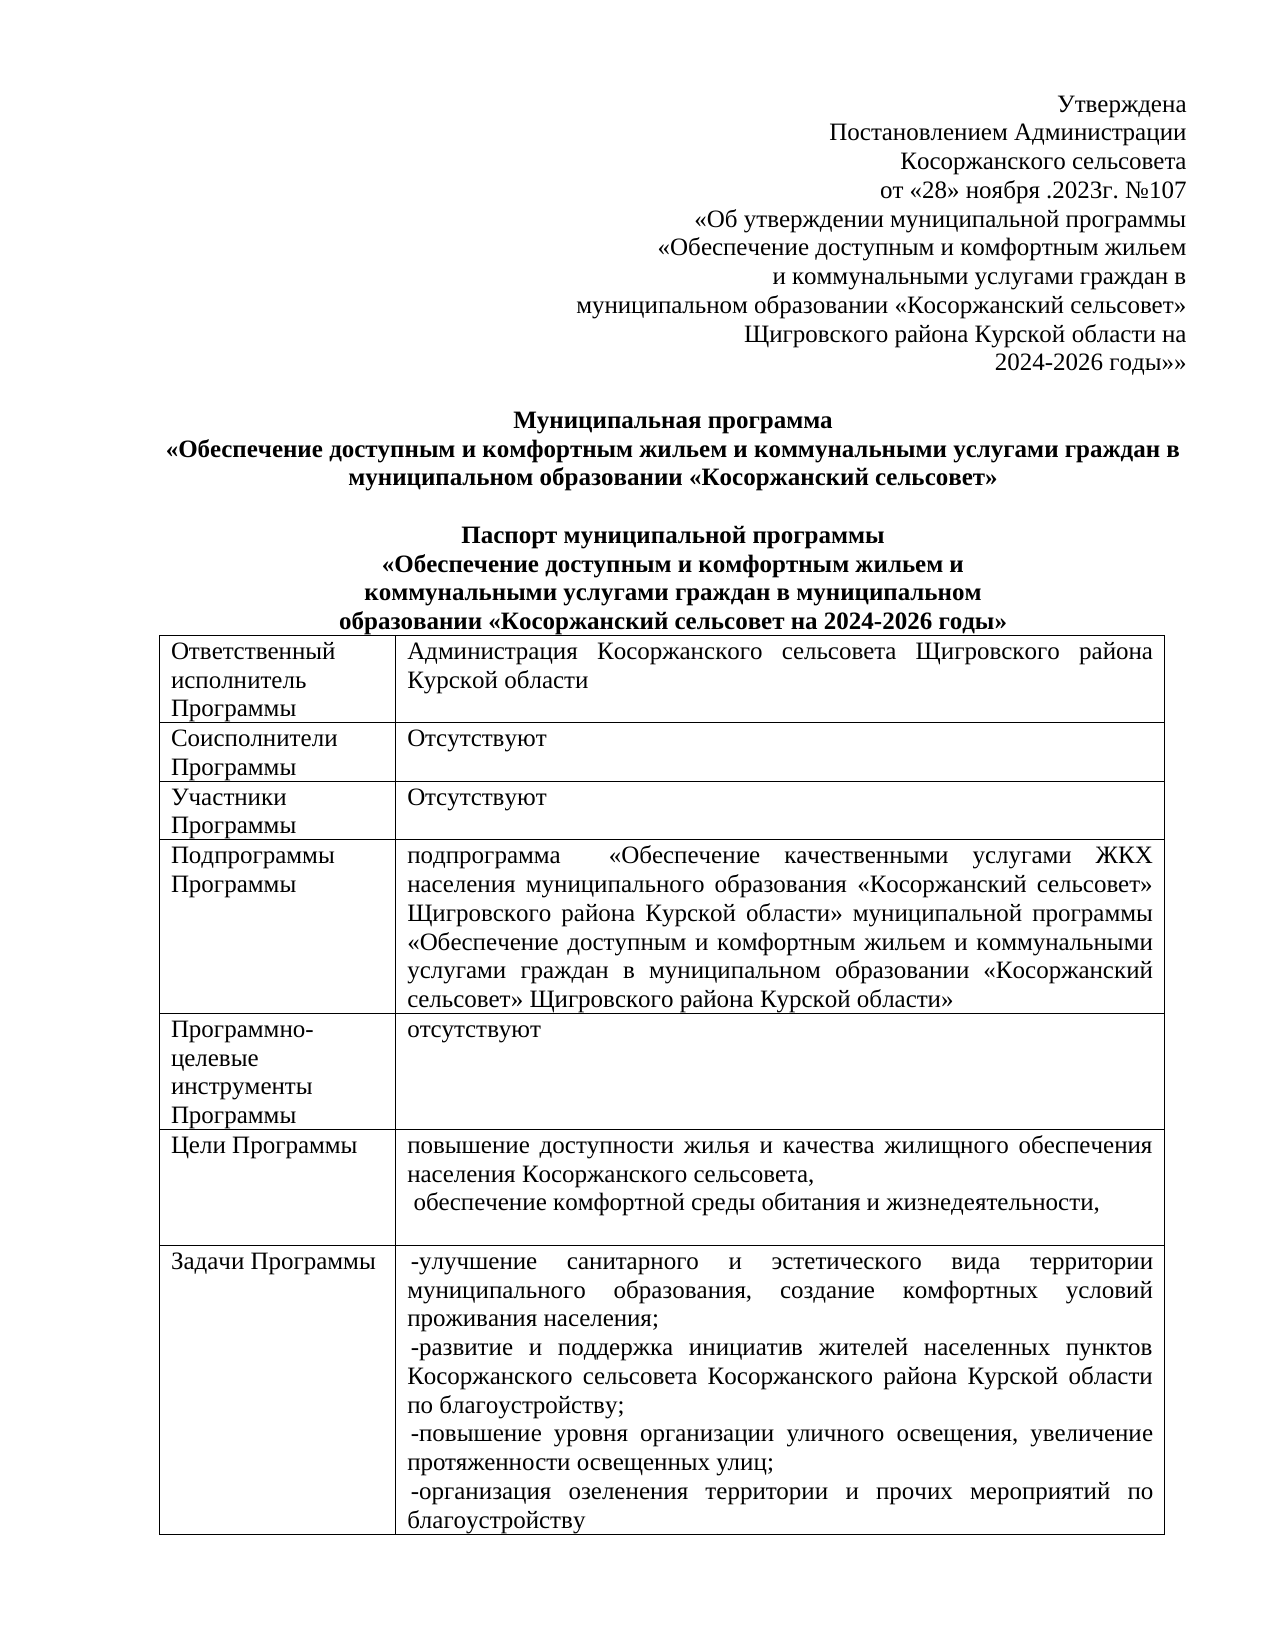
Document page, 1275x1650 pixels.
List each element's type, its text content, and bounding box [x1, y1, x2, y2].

text от «28» ноября .2023г. №107 [159, 175, 1186, 204]
text «Обеспечение доступным и комфортным жильем и [159, 549, 1186, 577]
text Косоржанского сельсовета [159, 146, 1186, 175]
text «Обеспечение доступным и комфортным жильем и коммунальными услугами граждан в муниципальном образовании «Косоржанский сельсовет» [159, 434, 1186, 491]
text Утверждена [159, 89, 1186, 117]
table_cell Соисполнители Программы [160, 723, 395, 781]
table_cell -улучшение санитарного и эстетического вида территории муниципального образования, создание комфортных условий проживания населения; -развитие и поддержка инициатив жителей населенных пунктов Косоржанского сельсовета Косоржанского района Курской области по благоустройству; -повышение уровня организации уличного освещения, увеличение протяженности освещенных улиц; -организация озеленения территории и прочих мероприятий по благоустройству [396, 1246, 1164, 1533]
table_cell Отсутствуют [396, 782, 1164, 839]
text Паспорт муниципальной программы [159, 520, 1186, 549]
text муниципальном образовании «Косоржанский сельсовет» [159, 290, 1186, 319]
table_cell Участники Программы [160, 782, 395, 839]
table_cell Подпрограммы Программы [160, 840, 395, 1013]
table_header Ответственный исполнитель Программы [160, 636, 395, 722]
table_cell Цели Программы [160, 1130, 395, 1245]
text «Обеспечение доступным и комфортным жильем [159, 232, 1186, 261]
text и коммунальными услугами граждан в [159, 261, 1186, 290]
text Постановлением Администрации [159, 117, 1186, 146]
table_cell подпрограмма «Обеспечение качественными услугами ЖКХ населения муниципального образования «Косоржанский сельсовет» Щигровского района Курской области» муниципальной программы «Обеспечение доступным и комфортным жильем и коммунальными услугами граждан в муниципальном образовании «Косоржанский сельсовет» Щигровского района Курской области» [396, 840, 1164, 1013]
text коммунальными услугами граждан в муниципальном [159, 577, 1186, 606]
table_cell Задачи Программы [160, 1246, 395, 1533]
table_cell Программно-целевые инструменты Программы [160, 1014, 395, 1129]
table_cell Отсутствуют [396, 723, 1164, 781]
text Муниципальная программа [159, 405, 1186, 434]
table_cell отсутствуют [396, 1014, 1164, 1129]
text Щигровского района Курской области на [159, 319, 1186, 347]
text 2024-2026 годы»» [159, 347, 1186, 376]
text образовании «Косоржанский сельсовет на 2024-2026 годы» [159, 606, 1186, 635]
table_header Администрация Косоржанского сельсовета Щигровского района Курской области [396, 636, 1164, 722]
text «Об утверждении муниципальной программы [159, 204, 1186, 232]
table_cell повышение доступности жилья и качества жилищного обеспечения населения Косоржанского сельсовета, обеспечение комфортной среды обитания и жизнедеятельности, [396, 1130, 1164, 1245]
